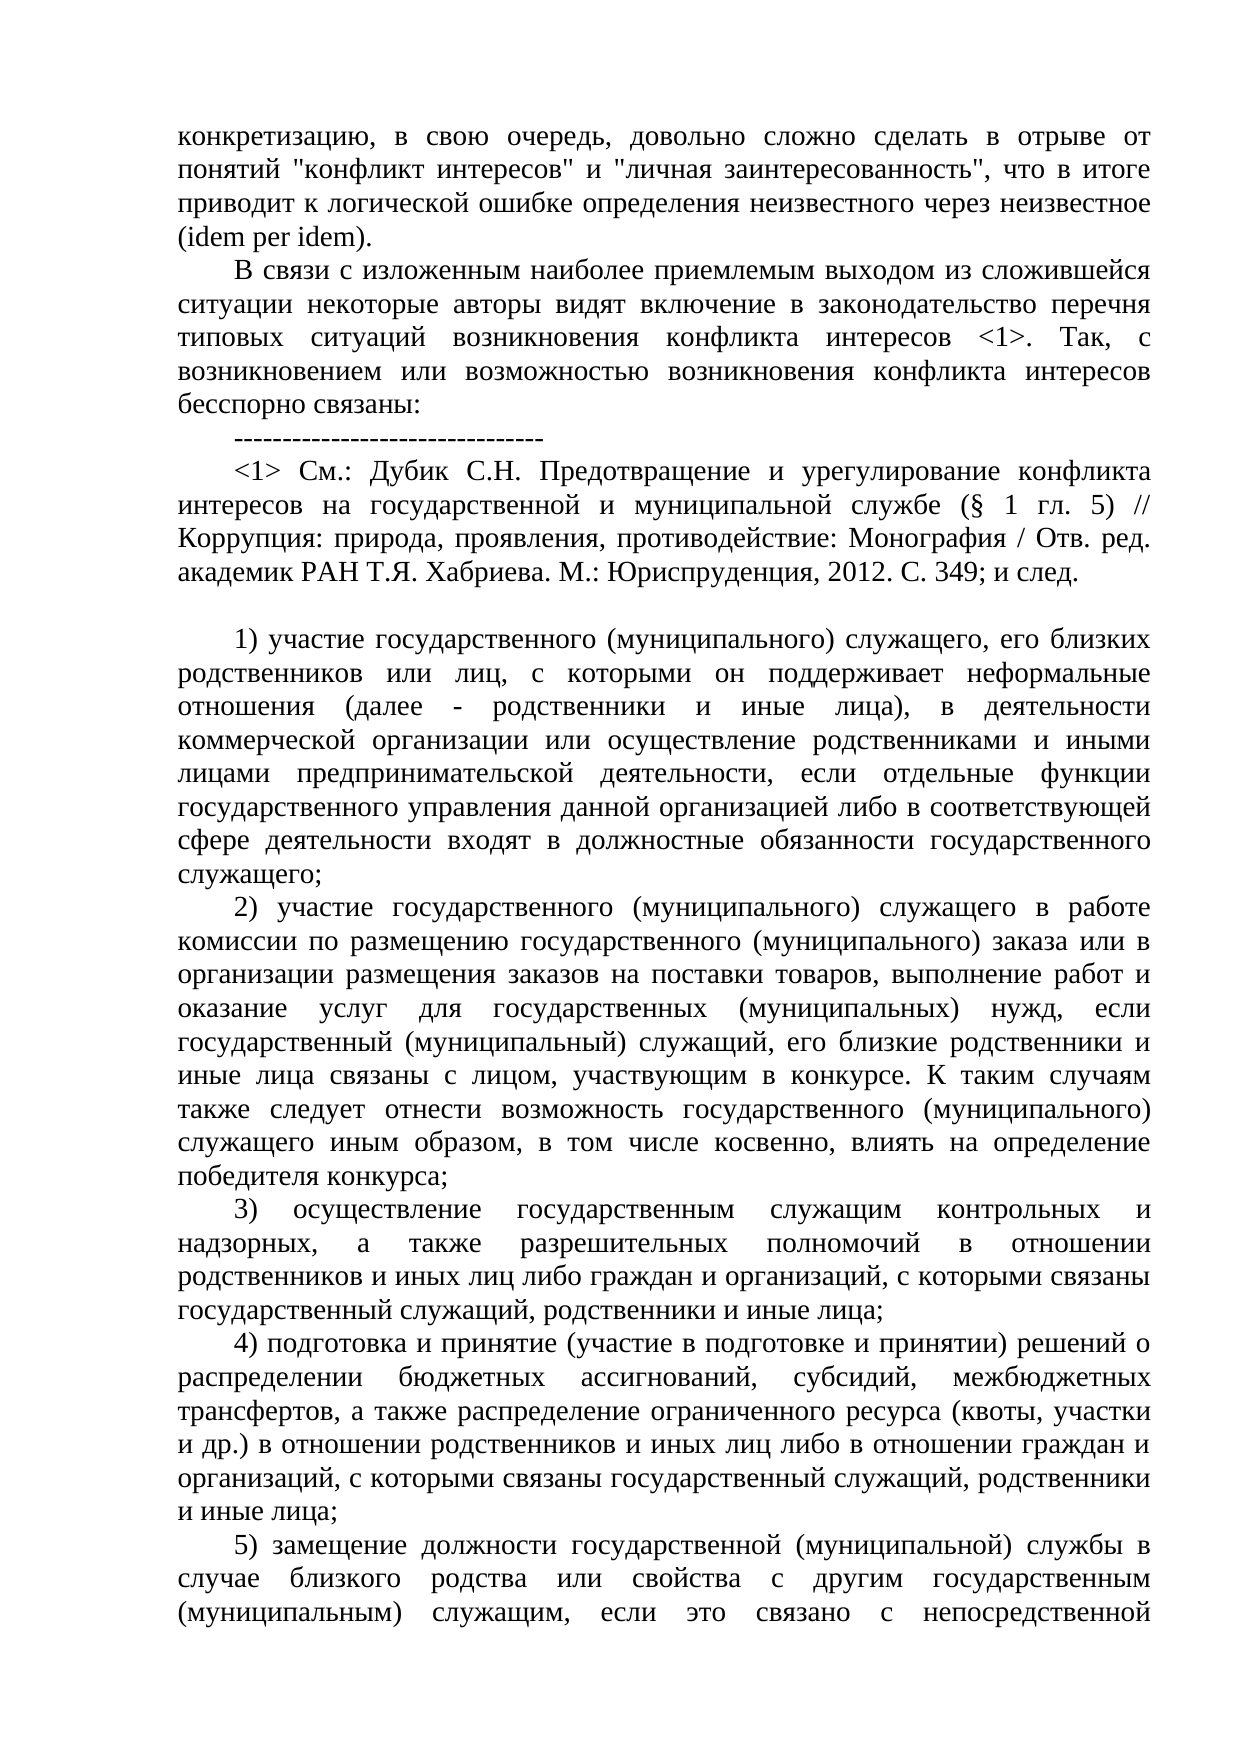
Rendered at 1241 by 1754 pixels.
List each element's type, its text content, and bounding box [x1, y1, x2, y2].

text 2) участие государственного (муниципального) служащего в работе комиссии по размещению государственного (муниципального) заказа или в организации размещения заказов на поставки товаров, выполнение работ и оказание услуг для государственных (муниципальных) нужд, если государственный (муниципальный) служащий, его близкие родственники и иные лица связаны с лицом, участвующим в конкурсе. К таким случаям также следует отнести возможность государственного (муниципального) служащего иным образом, в том числе косвенно, влиять на определение победителя конкурса; [177, 889, 1152, 1191]
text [177, 118, 1152, 252]
text -------------------------------- [177, 420, 1152, 453]
text 1) участие государственного (муниципального) служащего, его близких родственников или лиц, с которыми он поддерживает неформальные отношения (далее - родственники и иные лица), в деятельности коммерческой организации или осуществление родственниками и иными лицами предпринимательской деятельности, если отдельные функции государственного управления данной организацией либо в соответствующей сфере деятельности входят в должностные обязанности государственного служащего; [177, 621, 1152, 889]
text В связи с изложенным наиболее приемлемым выходом из сложившейся ситуации некоторые авторы видят включение в законодательство перечня типовых ситуаций возникновения конфликта интересов <1>. Так, с возникновением или возможностью возникновения конфликта интересов бесспорно связаны: [177, 252, 1152, 420]
text <1> См.: Дубик С.Н. Предотвращение и урегулирование конфликта интересов на государственной и муниципальной службе (§ 1 гл. 5) // Коррупция: природа, проявления, противодействие: Монография / Отв. ред. академик РАН Т.Я. Хабриева. М.: Юриспруденция, 2012. С. 349; и след. [177, 453, 1152, 588]
text 4) подготовка и принятие (участие в подготовке и принятии) решений о распределении бюджетных ассигнований, субсидий, межбюджетных трансфертов, а также распределение ограниченного ресурса (квоты, участки и др.) в отношении родственников и иных лиц либо в отношении граждан и организаций, с которыми связаны государственный служащий, родственники и иные лица; [177, 1326, 1152, 1527]
text 3) осуществление государственным служащим контрольных и надзорных, а также разрешительных полномочий в отношении родственников и иных лиц либо граждан и организаций, с которыми связаны государственный служащий, родственники и иные лица; [177, 1191, 1152, 1326]
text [177, 1527, 1152, 1627]
